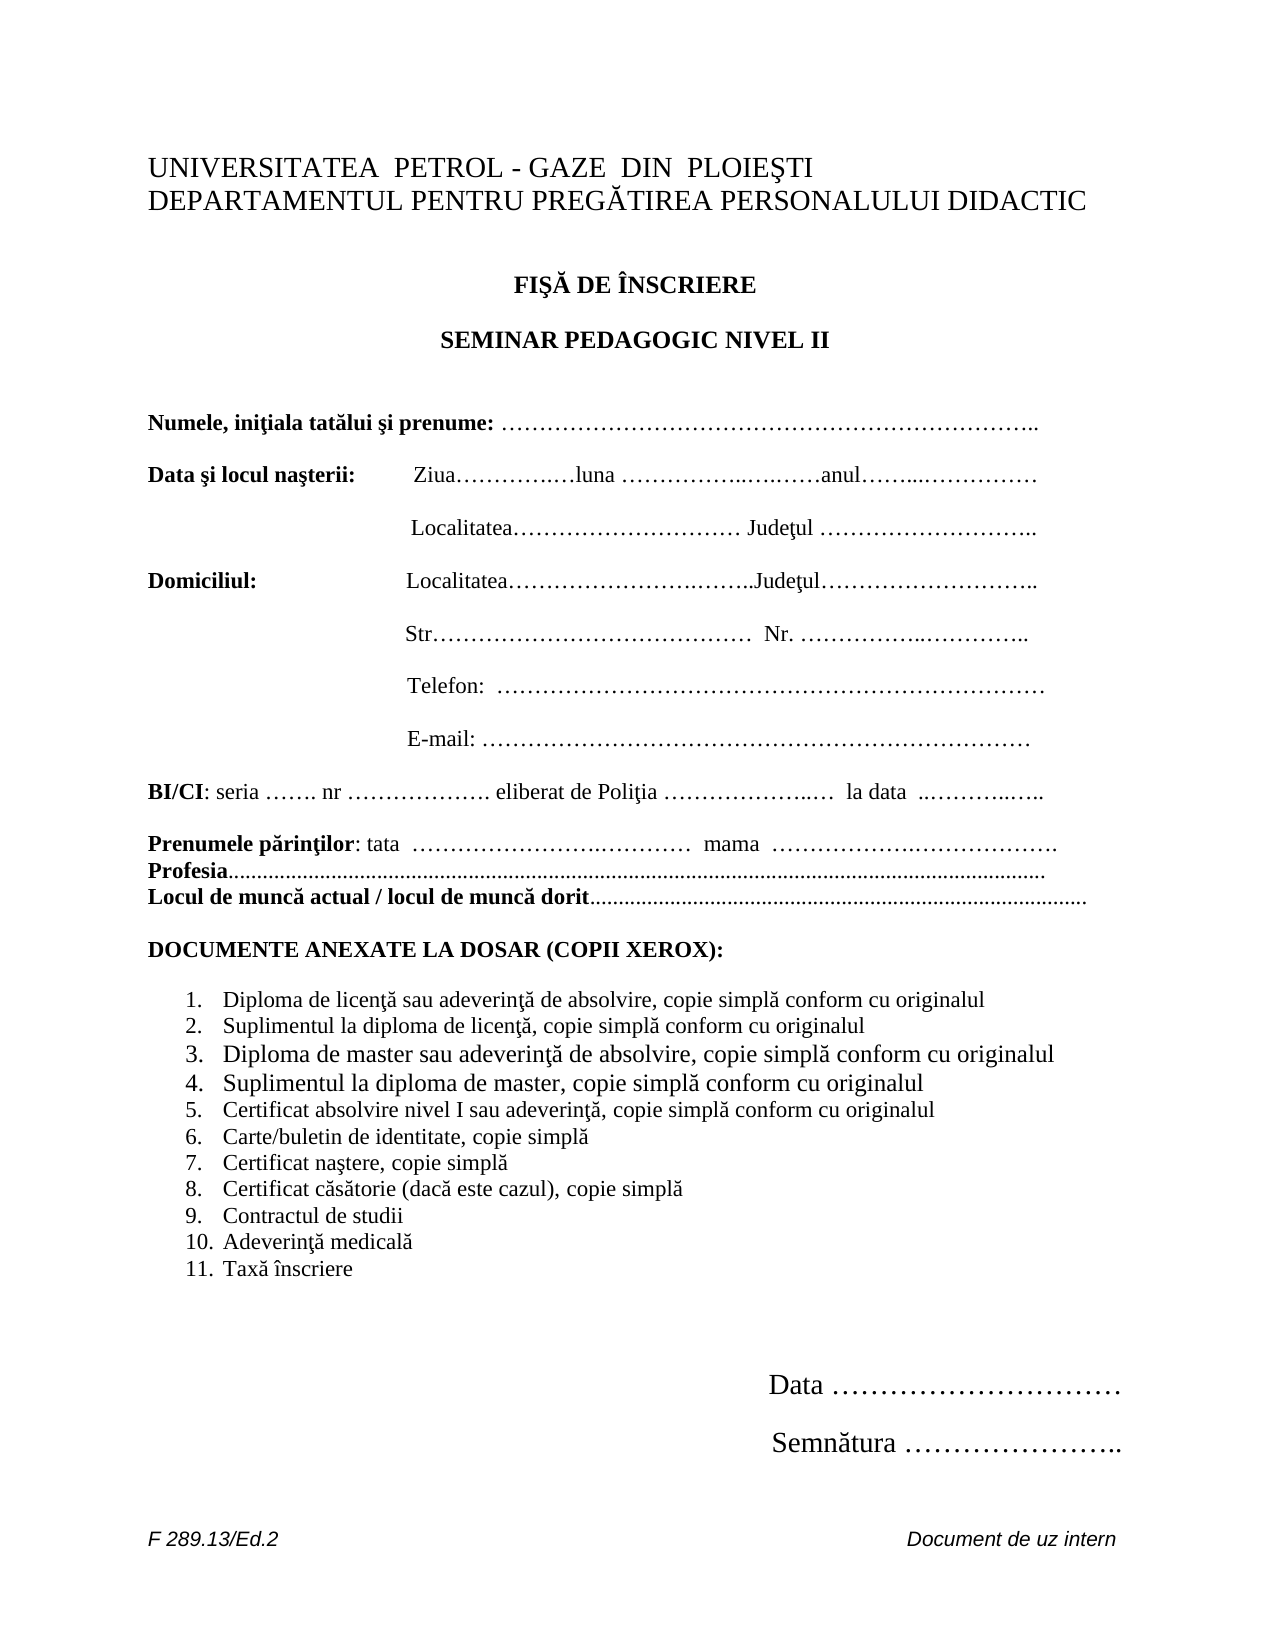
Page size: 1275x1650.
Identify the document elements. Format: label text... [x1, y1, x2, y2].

list Suplimentul la diploma de licenţă, copie simplă conform cu originalul [185, 1013, 1122, 1039]
list Certificat absolvire nivel I sau adeverinţă, copie simplă conform cu originalul [185, 1096, 1122, 1123]
text Domiciliul: Localitatea…………………….……..Judeţul……………………….. [148, 567, 1122, 593]
text Localitatea………………………… Judeţul ……………………….. [148, 514, 1122, 541]
subtitle FIŞĂ DE ÎNSCRIERE [118, 270, 1122, 298]
text E-mail: ……………………………………………………………… [373, 725, 1122, 751]
text Numele, iniţiala tatălui şi prenume: …………………………………………………………….. [148, 409, 1122, 435]
text Prenumele părinţilor: tata …………………….………… mama ……………….………………. [148, 830, 1122, 857]
list Adeverinţă medicală [185, 1228, 1122, 1254]
list Carte/buletin de identitate, copie simplă [185, 1123, 1122, 1149]
text Data şi locul naşterii: Ziua………….…luna ……………..….……anul……...…………… [148, 461, 1122, 488]
list Suplimentul la diploma de master, copie simplă conform cu originalul [185, 1068, 1122, 1096]
text Telefon: ……………………………………………………………… [373, 672, 1122, 699]
text Str…………………………………… Nr. ……………..………….. [148, 619, 1122, 646]
list Contractul de studii [185, 1202, 1122, 1228]
text Semnătura ………………….. [148, 1425, 1122, 1458]
subtitle DOCUMENTE ANEXATE LA DOSAR (COPII XEROX): [148, 936, 1122, 962]
subtitle Data ………………………… [148, 1367, 1122, 1401]
list Certificat naştere, copie simplă [185, 1149, 1122, 1176]
list Diploma de master sau adeverinţă de absolvire, copie simplă conform cu originalul [185, 1039, 1122, 1068]
text Profesia............................................................................................................................................... [148, 857, 1122, 883]
list Taxă înscriere [185, 1254, 1122, 1281]
subtitle SEMINAR PEDAGOGIC NIVEL II [148, 325, 1122, 354]
text Locul de muncă actual / locul de muncă dorit....................................................................................... [148, 883, 1122, 909]
list Certificat căsătorie (dacă este cazul), copie simplă [185, 1176, 1122, 1202]
text UNIVERSITATEA PETROL - GAZE DIN PLOIEŞTI [148, 150, 1122, 183]
list Diploma de licenţă sau adeverinţă de absolvire, copie simplă conform cu originalul [185, 986, 1122, 1013]
text BI/CI: seria ……. nr ………………. eliberat de Poliţia ………………..… la data ..………..….. [148, 778, 1122, 804]
subtitle DEPARTAMENTUL PENTRU PREGĂTIREA PERSONALULUI DIDACTIC [148, 183, 1122, 217]
